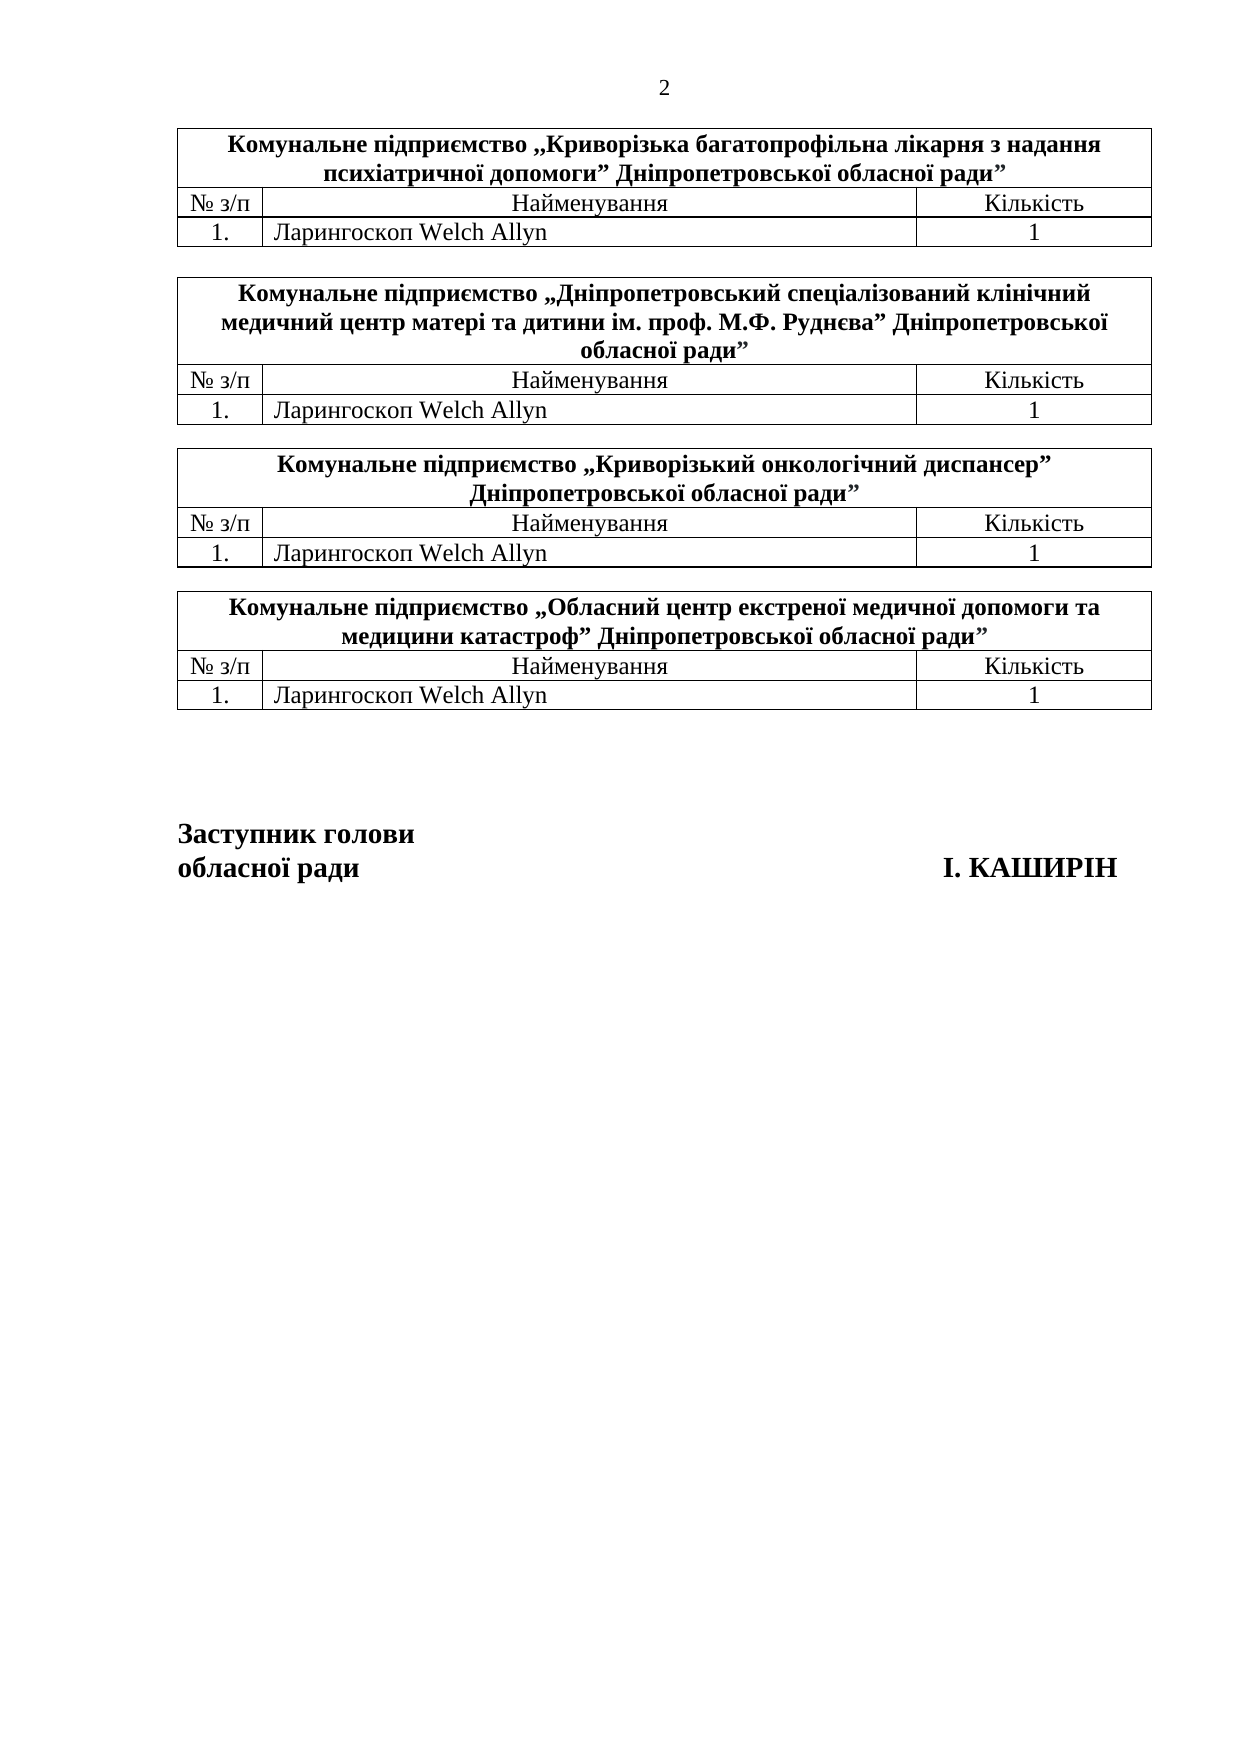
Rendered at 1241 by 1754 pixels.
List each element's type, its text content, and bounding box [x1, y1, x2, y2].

table_cell Найменування [263, 508, 916, 537]
table_cell № з/п [178, 651, 262, 679]
table_cell № з/п [178, 508, 262, 537]
table_cell 1. [178, 218, 262, 246]
table_cell 1. [178, 395, 262, 424]
table_cell Кількість [917, 188, 1151, 216]
table_cell № з/п [178, 188, 262, 216]
table_header Комунальне підприємство „Криворізький онкологічний диспансер” Дніпропетровської обласної ради” [178, 449, 1151, 507]
table_cell № з/п [178, 365, 262, 394]
table_cell Кількість [917, 651, 1151, 679]
table_header Комунальне підприємство „Дніпропетровський спеціалізований клінічний медичний центр матері та дитини ім. проф. М.Ф. Руднєва” Дніпропетровської обласної ради” [178, 278, 1151, 364]
table_cell Найменування [263, 365, 916, 394]
text обласної ради І. КАШИРІН [177, 850, 1152, 883]
table_cell Ларингоскоп Welch Allyn [263, 681, 916, 709]
table_cell Найменування [263, 188, 916, 216]
table_cell 1. [178, 681, 262, 709]
table_cell Кількість [917, 365, 1151, 394]
table_cell 1 [917, 681, 1151, 709]
table_cell 1 [917, 395, 1151, 424]
table_cell Найменування [263, 651, 916, 679]
table_header Комунальне підприємство „Обласний центр екстреної медичної допомоги та медицини катастроф” Дніпропетровської обласної ради” [178, 592, 1151, 650]
table_header Комунальне підприємство ,,Криворізька багатопрофільна лікарня з надання психіатричної допомоги” Дніпропетровської обласної ради” [178, 129, 1151, 187]
text Заступник голови [177, 816, 1152, 850]
table_cell 1. [178, 538, 262, 566]
table_cell 1 [917, 218, 1151, 246]
table_cell 1 [917, 538, 1151, 566]
table_cell Ларингоскоп Welch Allyn [263, 538, 916, 566]
table_cell Ларингоскоп Welch Allyn [263, 218, 916, 246]
table_cell Ларингоскоп Welch Allyn [263, 395, 916, 424]
table_cell Кількість [917, 508, 1151, 537]
